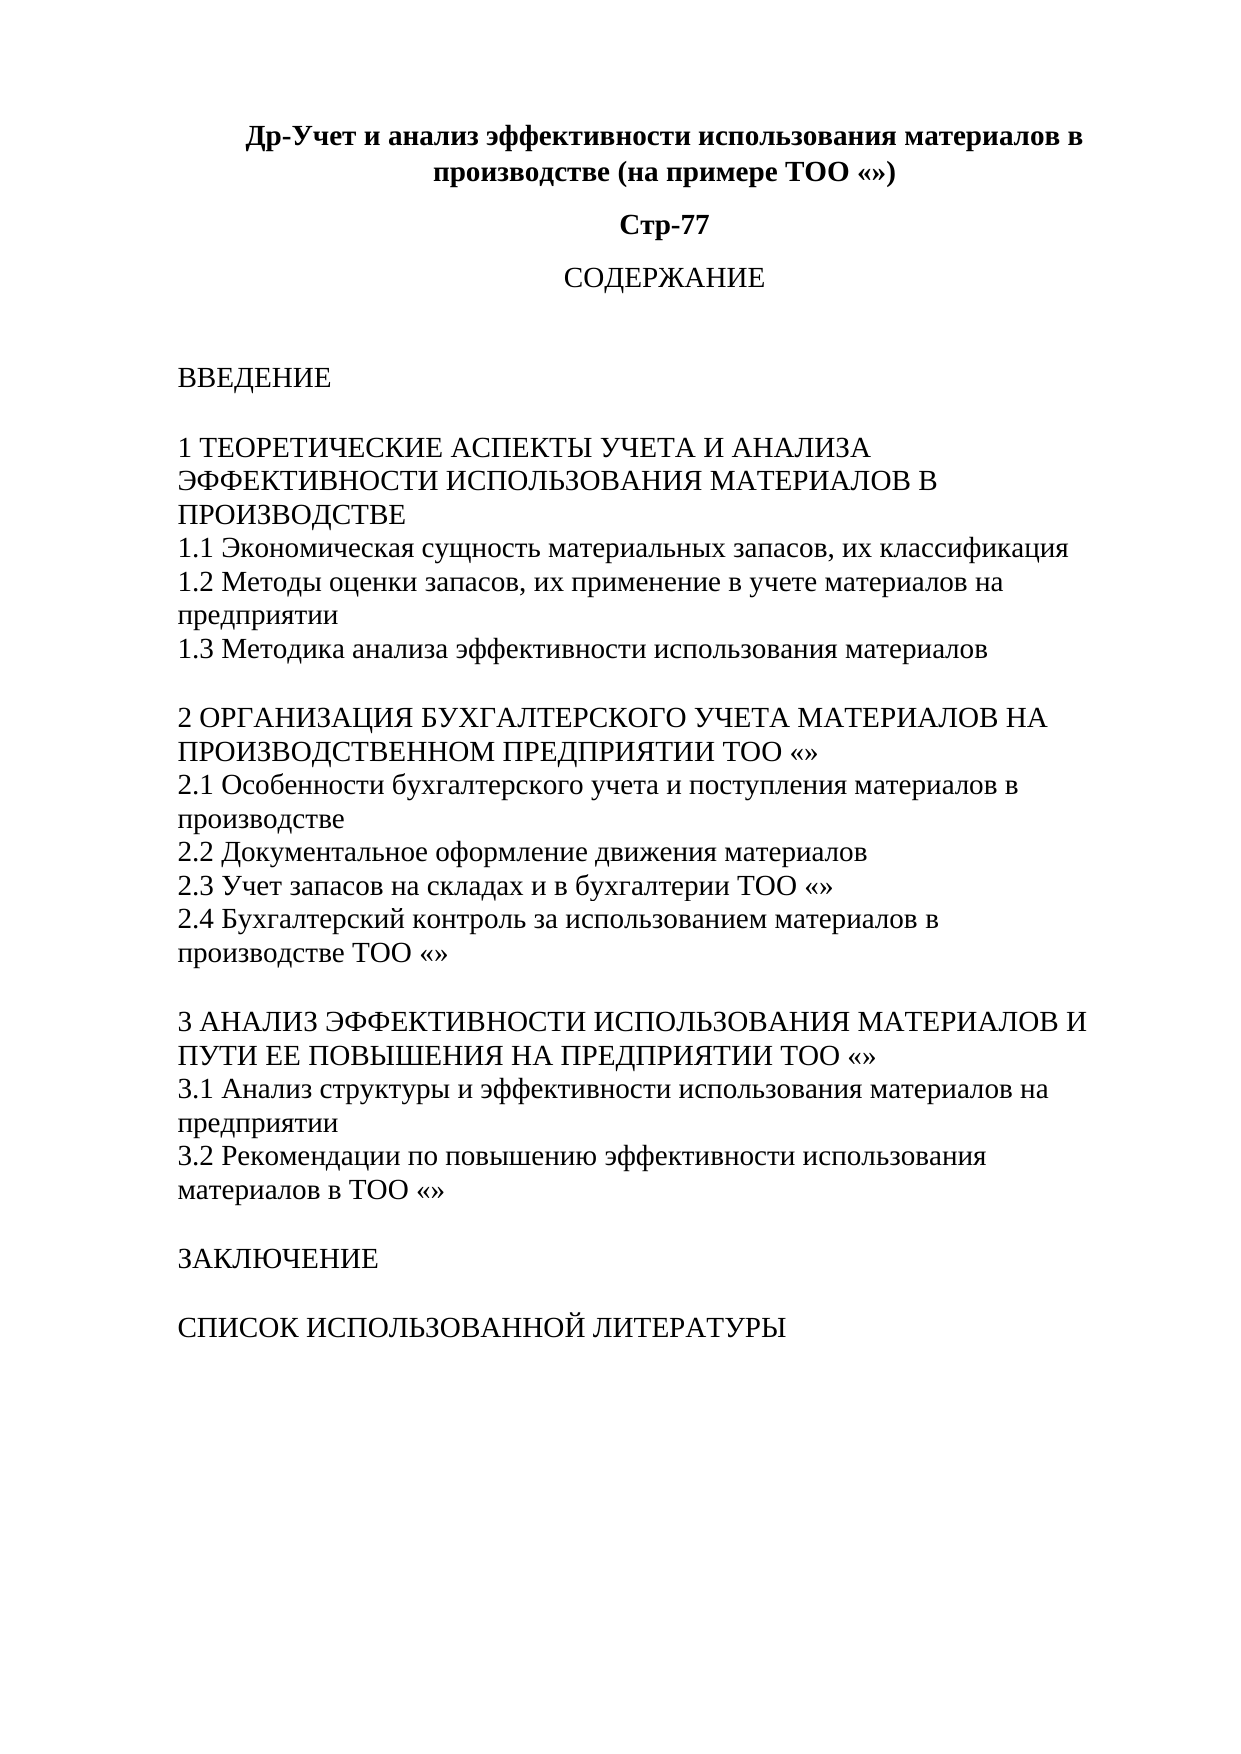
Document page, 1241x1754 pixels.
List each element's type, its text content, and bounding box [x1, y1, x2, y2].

text СОДЕРЖАНИЕ [177, 260, 1152, 293]
text Др-Учет и анализ эффективности использования материалов в производстве (на примере ТОО «») [177, 118, 1152, 188]
text 2.4 Бухгалтерский контроль за использованием материалов в производстве ТОО «» [177, 901, 1093, 968]
text 2 ОРГАНИЗАЦИЯ БУХГАЛТЕРСКОГО УЧЕТА МАТЕРИАЛОВ НА ПРОИЗВОДСТВЕННОМ ПРЕДПРИЯТИИ ТОО «» [177, 700, 1093, 767]
text 1.2 Методы оценки запасов, их применение в учете материалов на предприятии [177, 564, 1093, 631]
text ВВЕДЕНИЕ [177, 361, 1093, 394]
text 3.2 Рекомендации по повышению эффективности использования материалов в ТОО «» [177, 1138, 1093, 1205]
text 2.1 Особенности бухгалтерского учета и поступления материалов в производстве [177, 767, 1093, 834]
text 1.1 Экономическая сущность материальных запасов, их классификация [177, 530, 1093, 564]
text СПИСОК ИСПОЛЬЗОВАННОЙ ЛИТЕРАТУРЫ [177, 1310, 1093, 1344]
text 3.1 Анализ структуры и эффективности использования материалов на предприятии [177, 1071, 1093, 1138]
text 1.3 Методика анализа эффективности использования материалов [177, 631, 1093, 664]
text ЗАКЛЮЧЕНИЕ [177, 1241, 1093, 1274]
text 2.3 Учет запасов на складах и в бухгалтерии ТОО «» [177, 868, 1093, 901]
text 1 ТЕОРЕТИЧЕСКИЕ АСПЕКТЫ УЧЕТА И АНАЛИЗА ЭФФЕКТИВНОСТИ ИСПОЛЬЗОВАНИЯ МАТЕРИАЛОВ В ПРОИЗВОДСТВЕ [177, 430, 1093, 530]
text Стр-77 [177, 207, 1152, 241]
text 2.2 Документальное оформление движения материалов [177, 834, 1093, 868]
text 3 АНАЛИЗ ЭФФЕКТИВНОСТИ ИСПОЛЬЗОВАНИЯ МАТЕРИАЛОВ И ПУТИ ЕЕ ПОВЫШЕНИЯ НА ПРЕДПРИЯТИИ ТОО «» [177, 1004, 1093, 1071]
